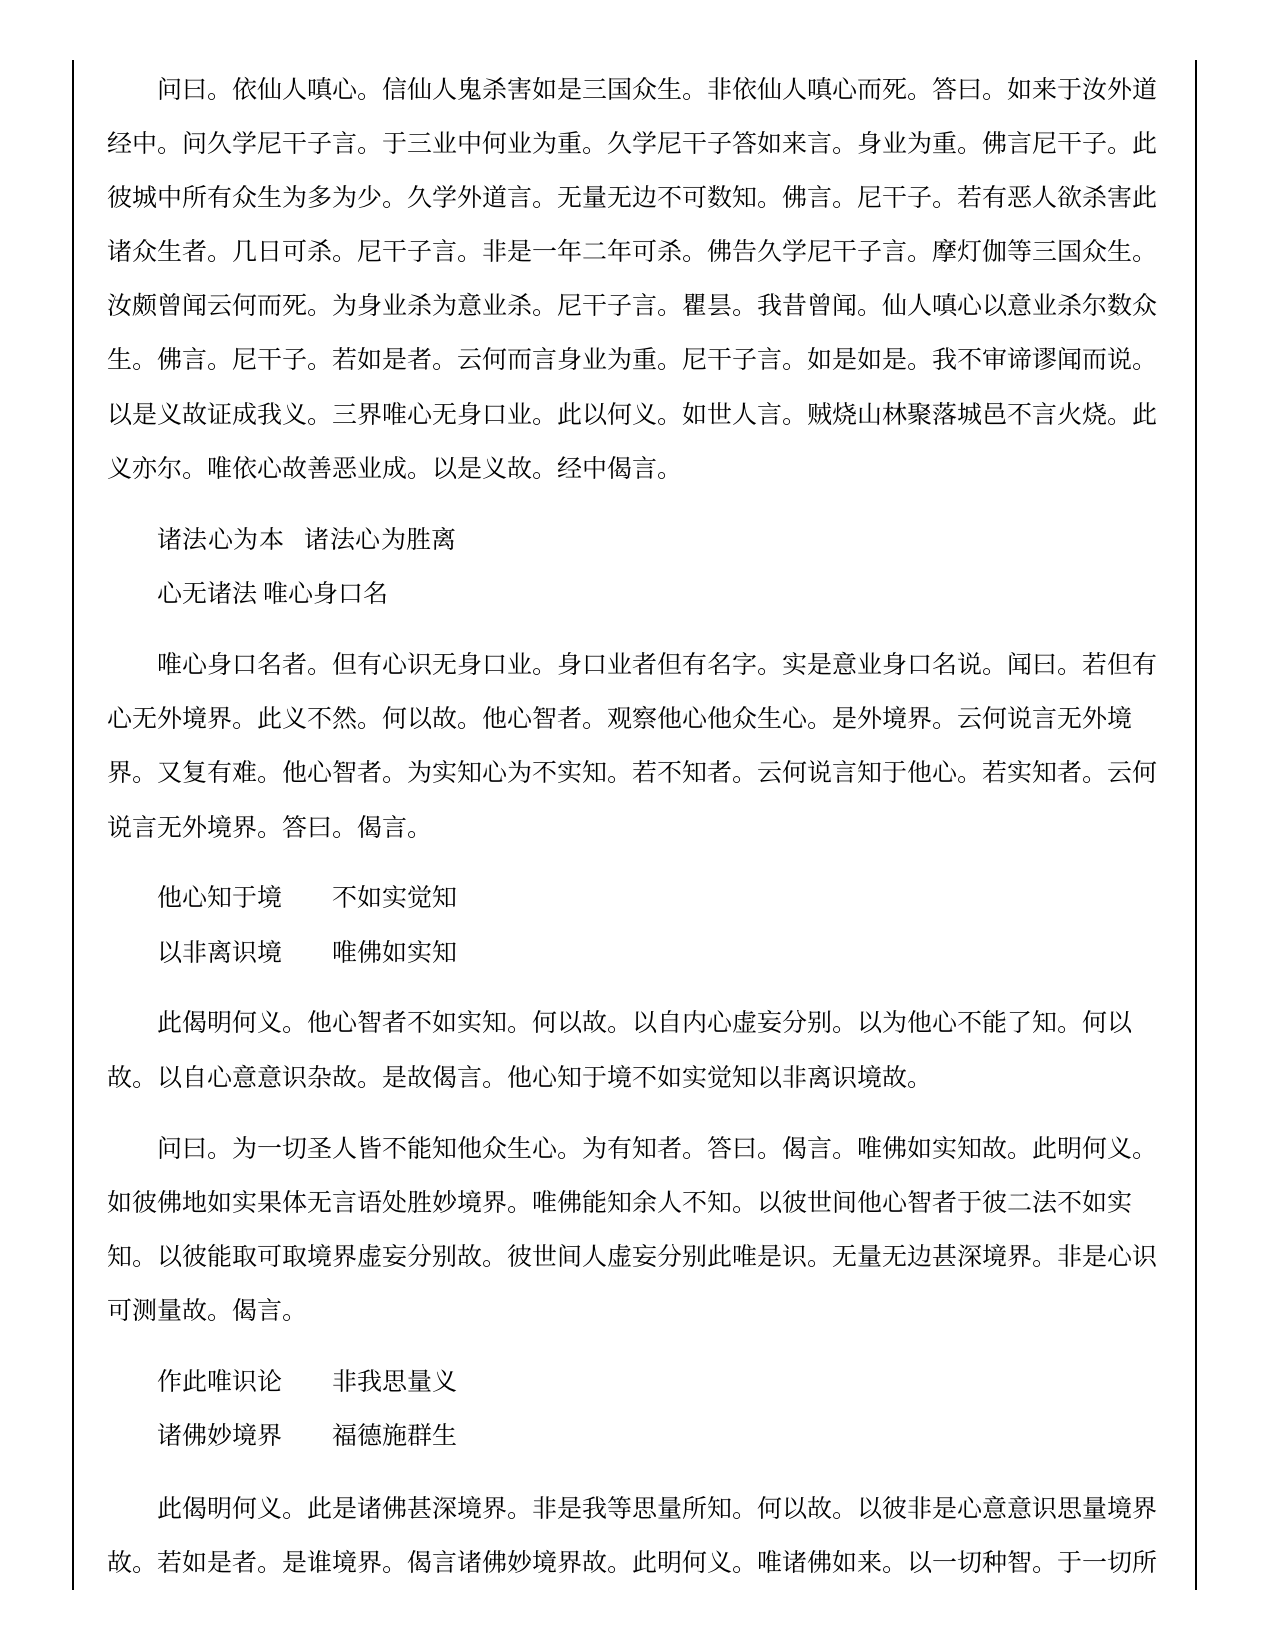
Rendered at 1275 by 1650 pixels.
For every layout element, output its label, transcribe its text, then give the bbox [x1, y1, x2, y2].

text 问曰。为一切圣人皆不能知他众生心。为有知者。答曰。偈言。唯佛如实知故。此明何义。如彼佛地如实果体无言语处胜妙境界。唯佛能知余人不知。以彼世间他心智者于彼二法不如实 知。以彼能取可取境界虚妄分别故。彼世间人虚妄分别此唯是识。无量无边甚深境界。非是心识可测量故。偈言。 [107, 1128, 1159, 1327]
text 唯心身口名者。但有心识无身口业。身口业者但有名字。实是意业身口名说。闻曰。若但有心无外境界。此义不然。何以故。他心智者。观察他心他众生心。是外境界。云何说言无外境 界。又复有难。他心智者。为实知心为不实知。若不知者。云何说言知于他心。若实知者。云何说言无外境界。答曰。偈言。 [107, 645, 1159, 843]
text 此偈明何义。他心智者不如实知。何以故。以自内心虚妄分别。以为他心不能了知。何以故。以自心意意识杂故。是故偈言。他心知于境不如实觉知以非离识境故。 [107, 1003, 1134, 1093]
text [107, 1488, 1159, 1578]
text 诸法心为本 诸法心为胜离心无诸法 唯心身口名 [157, 519, 458, 610]
text 问曰。依仙人嗔心。信仙人鬼杀害如是三国众生。非依仙人嗔心而死。答曰。如来于汝外道经中。问久学尼干子言。于三业中何业为重。久学尼干子答如来言。身业为重。佛言尼干子。此彼城中所有众生为多为少。久学外道言。无量无边不可数知。佛言。尼干子。若有恶人欲杀害此诸众生者。几日可杀。尼干子言。非是一年二年可杀。佛告久学尼干子言。摩灯伽等三国众生。汝颇曾闻云何而死。为身业杀为意业杀。尼干子言。瞿昙。我昔曾闻。仙人嗔心以意业杀尔数众生。佛言。尼干子。若如是者。云何而言身业为重。尼干子言。如是如是。我不审谛谬闻而说。以是义故证成我义。三界唯心无身口业。此以何义。如世人言。贼烧山林聚落城邑不言火烧。此义亦尔。唯依心故善恶业成。以是义故。经中偈言。 [107, 69, 1159, 484]
text 他心知于境 不如实觉知以非离识境 唯佛如实知 [157, 878, 458, 968]
text 作此唯识论 非我思量义诸佛妙境界 福德施群生 [157, 1362, 458, 1452]
